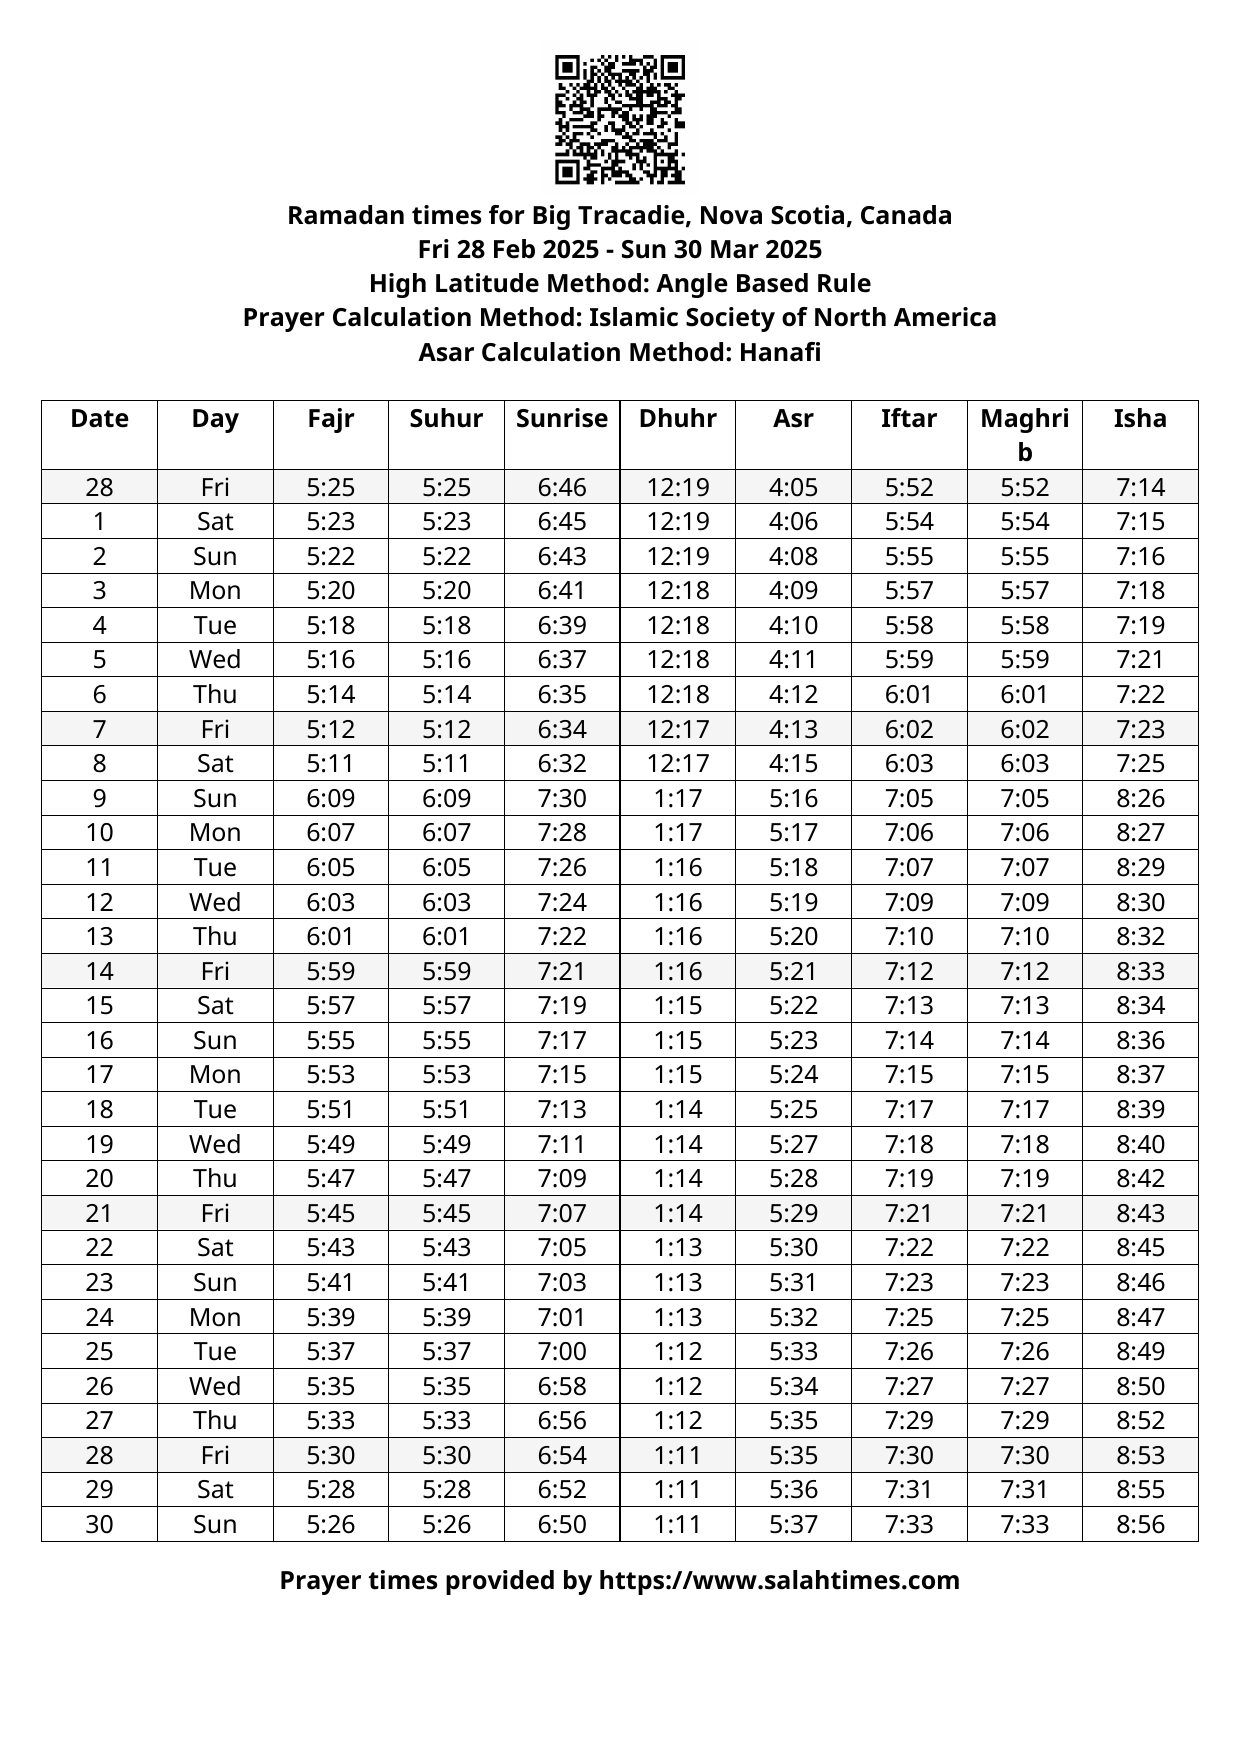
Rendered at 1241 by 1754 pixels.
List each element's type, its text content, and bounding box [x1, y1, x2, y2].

table_cell 8:40 [1083, 1127, 1198, 1160]
table_cell 5:59 [852, 643, 967, 676]
table_cell 7:14 [1083, 470, 1198, 503]
table_header Sunrise [505, 401, 619, 469]
table_cell 5:53 [389, 1058, 504, 1091]
table_cell 4:08 [736, 539, 851, 572]
table_cell 7:23 [1083, 712, 1198, 745]
table_cell 5:55 [968, 539, 1082, 572]
table_cell 6 [42, 677, 157, 711]
table_cell 6:46 [505, 470, 619, 503]
table_cell 7:30 [505, 781, 619, 814]
table_cell 5:43 [274, 1231, 388, 1264]
table_cell 5:19 [736, 885, 851, 918]
table_cell Wed [158, 885, 273, 918]
table_cell 5:59 [389, 954, 504, 987]
table_cell 1:11 [621, 1507, 735, 1541]
table_cell 5:30 [274, 1438, 388, 1472]
table_cell 5:57 [389, 989, 504, 1022]
table_cell 5:59 [968, 643, 1082, 676]
table_cell 7:19 [852, 1161, 967, 1195]
table_cell 1:16 [621, 885, 735, 918]
table_cell 8:34 [1083, 989, 1198, 1022]
table_cell 1:16 [621, 919, 735, 953]
table_cell 1:16 [621, 954, 735, 987]
table_cell 6:05 [274, 850, 388, 884]
table_cell Fri [158, 712, 273, 745]
table_cell Mon [158, 1300, 273, 1333]
table_cell Sun [158, 1023, 273, 1057]
table_cell 5:20 [389, 574, 504, 607]
table_cell 26 [42, 1369, 157, 1402]
table_cell Tue [158, 850, 273, 884]
table_cell 5:55 [852, 539, 967, 572]
table_cell 7:24 [505, 885, 619, 918]
table_cell Tue [158, 1334, 273, 1368]
text Prayer Calculation Method: Islamic Society of North America [42, 300, 1198, 334]
table_cell 5:23 [736, 1023, 851, 1057]
table_cell 6:54 [505, 1438, 619, 1472]
table_cell 5:39 [389, 1300, 504, 1333]
table_cell 21 [42, 1196, 157, 1229]
table_cell 5:58 [852, 608, 967, 642]
table_cell 7:21 [852, 1196, 967, 1229]
table_cell 7:31 [968, 1473, 1082, 1506]
text Ramadan times for Big Tracadie, Nova Scotia, Canada [42, 198, 1198, 232]
table_header Iftar [852, 401, 967, 469]
table_cell 7:14 [852, 1023, 967, 1057]
table_cell 5:35 [736, 1404, 851, 1437]
table_cell 8:52 [1083, 1404, 1198, 1437]
table_cell 6:52 [505, 1473, 619, 1506]
table_cell 2 [42, 539, 157, 572]
table_cell 1:13 [621, 1265, 735, 1299]
table_cell 5:16 [389, 643, 504, 676]
table_cell 10 [42, 816, 157, 849]
table_cell 1:15 [621, 1023, 735, 1057]
table_cell 20 [42, 1161, 157, 1195]
table_cell 5:55 [389, 1023, 504, 1057]
table_cell 5:47 [389, 1161, 504, 1195]
table_cell 14 [42, 954, 157, 987]
table_cell 8:56 [1083, 1507, 1198, 1541]
table_cell 8:50 [1083, 1369, 1198, 1402]
table_cell 5:20 [274, 574, 388, 607]
text Fri 28 Feb 2025 - Sun 30 Mar 2025 [42, 232, 1198, 266]
table_cell Tue [158, 608, 273, 642]
table_cell 5:41 [389, 1265, 504, 1299]
table_cell 5:16 [736, 781, 851, 814]
table_cell 7:30 [852, 1438, 967, 1472]
table_cell 1:12 [621, 1404, 735, 1437]
table_cell 7:19 [1083, 608, 1198, 642]
table_cell 5:51 [274, 1092, 388, 1126]
table_cell 5:22 [389, 539, 504, 572]
table_cell 7:28 [505, 816, 619, 849]
table_cell 5:51 [389, 1092, 504, 1126]
table_cell 7:23 [968, 1265, 1082, 1299]
table_cell 6:03 [852, 746, 967, 780]
table_cell 12:18 [621, 677, 735, 711]
table_cell 7:06 [852, 816, 967, 849]
table_cell 6:39 [505, 608, 619, 642]
table_cell 12 [42, 885, 157, 918]
table_cell Wed [158, 1369, 273, 1402]
text Asar Calculation Method: Hanafi [42, 334, 1198, 368]
table_cell 7:06 [968, 816, 1082, 849]
table_cell 8:37 [1083, 1058, 1198, 1091]
table_cell 7:21 [968, 1196, 1082, 1229]
table_cell 5:25 [736, 1092, 851, 1126]
table_cell 4:15 [736, 746, 851, 780]
table_cell 5:26 [274, 1507, 388, 1541]
table_cell 5:35 [274, 1369, 388, 1402]
table_header Fajr [274, 401, 388, 469]
table_cell 7:10 [968, 919, 1082, 953]
table_cell 8:47 [1083, 1300, 1198, 1333]
table_cell 7:22 [852, 1231, 967, 1264]
table_cell 8:39 [1083, 1092, 1198, 1126]
table_cell 1:14 [621, 1127, 735, 1160]
table_cell 1:14 [621, 1196, 735, 1229]
table_cell 7:18 [968, 1127, 1082, 1160]
table_cell 28 [42, 470, 157, 503]
table_cell 5:18 [389, 608, 504, 642]
table_cell 28 [42, 1438, 157, 1472]
table_cell 5:35 [389, 1369, 504, 1402]
table_cell Fri [158, 1196, 273, 1229]
table_cell 27 [42, 1404, 157, 1437]
table_cell 5:30 [389, 1438, 504, 1472]
table_header Asr [736, 401, 851, 469]
table_cell Sat [158, 989, 273, 1022]
table_cell 5:37 [274, 1334, 388, 1368]
table_cell 6:43 [505, 539, 619, 572]
table_cell Mon [158, 574, 273, 607]
table_cell 5:37 [736, 1507, 851, 1541]
table_cell 12:19 [621, 504, 735, 538]
table_cell 12:17 [621, 712, 735, 745]
table_cell Sun [158, 781, 273, 814]
table_cell 5:14 [389, 677, 504, 711]
table_cell 7:09 [505, 1161, 619, 1195]
table_cell 5:53 [274, 1058, 388, 1091]
table_header Day [158, 401, 273, 469]
table_cell 8:42 [1083, 1161, 1198, 1195]
table_cell 7:07 [505, 1196, 619, 1229]
table_cell 7:05 [968, 781, 1082, 814]
table_cell 7:22 [505, 919, 619, 953]
table_cell 7:19 [968, 1161, 1082, 1195]
table_cell 6:56 [505, 1404, 619, 1437]
table_cell 7:29 [968, 1404, 1082, 1437]
table_cell 7:27 [968, 1369, 1082, 1402]
table_cell 7:29 [852, 1404, 967, 1437]
table_cell 5:26 [389, 1507, 504, 1541]
table_cell 5:30 [736, 1231, 851, 1264]
table_cell 1:16 [621, 850, 735, 884]
table_header Date [42, 401, 157, 469]
table_cell 7:11 [505, 1127, 619, 1160]
table_cell 15 [42, 989, 157, 1022]
table_cell 8:30 [1083, 885, 1198, 918]
table_cell 6:35 [505, 677, 619, 711]
table_cell 6:03 [968, 746, 1082, 780]
table_cell 5:33 [736, 1334, 851, 1368]
table_cell 6:41 [505, 574, 619, 607]
table_cell 6:03 [274, 885, 388, 918]
table_cell 7:18 [1083, 574, 1198, 607]
table_cell 6:01 [389, 919, 504, 953]
table_cell 5:35 [736, 1438, 851, 1472]
table_cell 1:17 [621, 781, 735, 814]
table_cell 6:34 [505, 712, 619, 745]
table_cell 7:17 [505, 1023, 619, 1057]
table_cell 7:03 [505, 1265, 619, 1299]
table_cell 7:09 [852, 885, 967, 918]
table_cell 7:13 [968, 989, 1082, 1022]
table_cell 5:52 [852, 470, 967, 503]
table_cell Thu [158, 1161, 273, 1195]
table_cell 22 [42, 1231, 157, 1264]
table_cell 12:18 [621, 643, 735, 676]
table_cell 5:33 [274, 1404, 388, 1437]
table_cell 5:23 [274, 504, 388, 538]
table_cell 29 [42, 1473, 157, 1506]
table_cell Wed [158, 643, 273, 676]
table_cell 7:17 [968, 1092, 1082, 1126]
table_cell 8 [42, 746, 157, 780]
table_cell 4:05 [736, 470, 851, 503]
table_cell 7:16 [1083, 539, 1198, 572]
table_cell 1:14 [621, 1161, 735, 1195]
table_cell 5:32 [736, 1300, 851, 1333]
table_cell 6:05 [389, 850, 504, 884]
table_cell 16 [42, 1023, 157, 1057]
table_cell 5:57 [968, 574, 1082, 607]
table_cell 5:55 [274, 1023, 388, 1057]
table_cell 5:58 [968, 608, 1082, 642]
table_cell 7:14 [968, 1023, 1082, 1057]
table_cell Mon [158, 816, 273, 849]
table_cell 7:26 [852, 1334, 967, 1368]
table_cell 23 [42, 1265, 157, 1299]
table_cell 5:41 [274, 1265, 388, 1299]
table_cell 4 [42, 608, 157, 642]
table_cell 12:17 [621, 746, 735, 780]
table_cell 1:11 [621, 1438, 735, 1472]
table_cell 5:36 [736, 1473, 851, 1506]
table_cell 7:09 [968, 885, 1082, 918]
table_cell Sun [158, 1265, 273, 1299]
table_cell 8:43 [1083, 1196, 1198, 1229]
table_cell Fri [158, 470, 273, 503]
table_cell 7:07 [968, 850, 1082, 884]
table_cell 5:21 [736, 954, 851, 987]
table_cell 5:12 [274, 712, 388, 745]
table_cell 8:27 [1083, 816, 1198, 849]
table_cell Fri [158, 954, 273, 987]
table_cell 18 [42, 1092, 157, 1126]
table_cell 5:57 [852, 574, 967, 607]
table_cell 6:37 [505, 643, 619, 676]
table_cell 6:07 [274, 816, 388, 849]
table_cell Thu [158, 1404, 273, 1437]
table_cell 1 [42, 504, 157, 538]
table_cell 8:26 [1083, 781, 1198, 814]
table_cell 8:32 [1083, 919, 1198, 953]
table_cell 7:21 [1083, 643, 1198, 676]
table_cell 5 [42, 643, 157, 676]
table_cell 7:05 [852, 781, 967, 814]
table_cell 5:39 [274, 1300, 388, 1333]
table_cell 7:25 [852, 1300, 967, 1333]
table_cell Thu [158, 677, 273, 711]
table_cell 5:20 [736, 919, 851, 953]
table_cell 12:18 [621, 608, 735, 642]
table_cell Thu [158, 919, 273, 953]
table_cell 5:28 [389, 1473, 504, 1506]
table_cell 4:13 [736, 712, 851, 745]
table_cell Sat [158, 504, 273, 538]
table_cell 5:37 [389, 1334, 504, 1368]
table_cell 5:11 [274, 746, 388, 780]
table_cell 7:15 [1083, 504, 1198, 538]
table_cell 5:25 [389, 470, 504, 503]
table_cell 12:19 [621, 470, 735, 503]
table_cell 1:15 [621, 1058, 735, 1091]
table_cell 4:11 [736, 643, 851, 676]
table_cell 5:14 [274, 677, 388, 711]
table_cell 1:13 [621, 1300, 735, 1333]
table_cell 5:52 [968, 470, 1082, 503]
table_cell 6:32 [505, 746, 619, 780]
table_cell 7:12 [852, 954, 967, 987]
table_cell 5:17 [736, 816, 851, 849]
table_cell 5:31 [736, 1265, 851, 1299]
table_cell 5:47 [274, 1161, 388, 1195]
table_cell 8:55 [1083, 1473, 1198, 1506]
table_cell 5:49 [274, 1127, 388, 1160]
text High Latitude Method: Angle Based Rule [42, 266, 1198, 300]
table_cell 1:12 [621, 1369, 735, 1402]
table_cell 4:06 [736, 504, 851, 538]
table_cell 7:25 [1083, 746, 1198, 780]
table_cell 7:30 [968, 1438, 1082, 1472]
table_header Suhur [389, 401, 504, 469]
table_cell 5:27 [736, 1127, 851, 1160]
table_cell 5:29 [736, 1196, 851, 1229]
table_cell 7:00 [505, 1334, 619, 1368]
table_cell 5:33 [389, 1404, 504, 1437]
table_cell 7:25 [968, 1300, 1082, 1333]
table_cell 25 [42, 1334, 157, 1368]
table_cell Sat [158, 1231, 273, 1264]
table_cell 5:43 [389, 1231, 504, 1264]
table_cell 8:45 [1083, 1231, 1198, 1264]
table_cell 8:29 [1083, 850, 1198, 884]
table_cell 7:33 [852, 1507, 967, 1541]
table_cell 7:05 [505, 1231, 619, 1264]
table_cell 1:15 [621, 989, 735, 1022]
table_cell 7:12 [968, 954, 1082, 987]
table_cell 7:17 [852, 1092, 967, 1126]
table_cell 6:02 [968, 712, 1082, 745]
table_cell 30 [42, 1507, 157, 1541]
table_cell 7:15 [505, 1058, 619, 1091]
table_cell Wed [158, 1127, 273, 1160]
table_cell 5:22 [736, 989, 851, 1022]
table_cell 6:45 [505, 504, 619, 538]
table_cell 7:10 [852, 919, 967, 953]
table_cell 5:18 [274, 608, 388, 642]
table_header Maghrib [968, 401, 1082, 469]
table_cell 6:01 [968, 677, 1082, 711]
table_cell 5:12 [389, 712, 504, 745]
table_cell 7:26 [505, 850, 619, 884]
table_cell 8:53 [1083, 1438, 1198, 1472]
table_cell 6:09 [389, 781, 504, 814]
table_cell 7:26 [968, 1334, 1082, 1368]
table_cell 7:31 [852, 1473, 967, 1506]
table_cell 1:12 [621, 1334, 735, 1368]
table_cell 9 [42, 781, 157, 814]
table_cell 4:12 [736, 677, 851, 711]
table_cell 13 [42, 919, 157, 953]
table_cell 5:59 [274, 954, 388, 987]
table_cell 5:45 [389, 1196, 504, 1229]
table_cell 11 [42, 850, 157, 884]
table_cell Sun [158, 539, 273, 572]
table_cell 24 [42, 1300, 157, 1333]
table_cell 19 [42, 1127, 157, 1160]
table_cell 5:22 [274, 539, 388, 572]
table_cell 7:33 [968, 1507, 1082, 1541]
table_cell 7:22 [1083, 677, 1198, 711]
picture [542, 41, 699, 198]
table_cell 5:11 [389, 746, 504, 780]
table_cell 7:19 [505, 989, 619, 1022]
table_cell 8:36 [1083, 1023, 1198, 1057]
table_cell 5:16 [274, 643, 388, 676]
table_cell 6:58 [505, 1369, 619, 1402]
table_cell 5:54 [852, 504, 967, 538]
table_header Dhuhr [621, 401, 735, 469]
table_cell 5:34 [736, 1369, 851, 1402]
table_cell 7 [42, 712, 157, 745]
table_cell 7:23 [852, 1265, 967, 1299]
table_cell 5:28 [274, 1473, 388, 1506]
table_cell 7:15 [968, 1058, 1082, 1091]
table_cell 5:49 [389, 1127, 504, 1160]
table_cell 12:18 [621, 574, 735, 607]
table_cell 17 [42, 1058, 157, 1091]
table_cell 7:15 [852, 1058, 967, 1091]
table_cell 12:19 [621, 539, 735, 572]
table_cell Sun [158, 1507, 273, 1541]
table_cell 1:11 [621, 1473, 735, 1506]
table_cell 1:17 [621, 816, 735, 849]
table_cell 1:14 [621, 1092, 735, 1126]
table_cell 6:09 [274, 781, 388, 814]
table_cell 5:57 [274, 989, 388, 1022]
table_cell 7:13 [852, 989, 967, 1022]
table_cell 7:07 [852, 850, 967, 884]
table_cell 3 [42, 574, 157, 607]
table_cell 6:01 [852, 677, 967, 711]
table_cell 7:22 [968, 1231, 1082, 1264]
table_cell Sat [158, 1473, 273, 1506]
table_cell 7:13 [505, 1092, 619, 1126]
table_cell 5:24 [736, 1058, 851, 1091]
table_cell 7:01 [505, 1300, 619, 1333]
table_cell 5:28 [736, 1161, 851, 1195]
table_cell 6:01 [274, 919, 388, 953]
table_cell 6:02 [852, 712, 967, 745]
table_cell Tue [158, 1092, 273, 1126]
table_cell Sat [158, 746, 273, 780]
table_cell 4:09 [736, 574, 851, 607]
table_cell 7:21 [505, 954, 619, 987]
table_cell 6:07 [389, 816, 504, 849]
table_cell 5:45 [274, 1196, 388, 1229]
table_cell 5:54 [968, 504, 1082, 538]
text Prayer times provided by https://www.salahtimes.com [42, 1563, 1198, 1597]
table_cell 8:49 [1083, 1334, 1198, 1368]
table_cell 4:10 [736, 608, 851, 642]
table_cell 6:50 [505, 1507, 619, 1541]
table_header Isha [1083, 401, 1198, 469]
table_cell Mon [158, 1058, 273, 1091]
table_cell 1:13 [621, 1231, 735, 1264]
table_cell 7:18 [852, 1127, 967, 1160]
table_cell 6:03 [389, 885, 504, 918]
table_cell 7:27 [852, 1369, 967, 1402]
table_cell Fri [158, 1438, 273, 1472]
table_cell 8:46 [1083, 1265, 1198, 1299]
table_cell 5:18 [736, 850, 851, 884]
table_cell 8:33 [1083, 954, 1198, 987]
table_cell 5:23 [389, 504, 504, 538]
table_cell 5:25 [274, 470, 388, 503]
